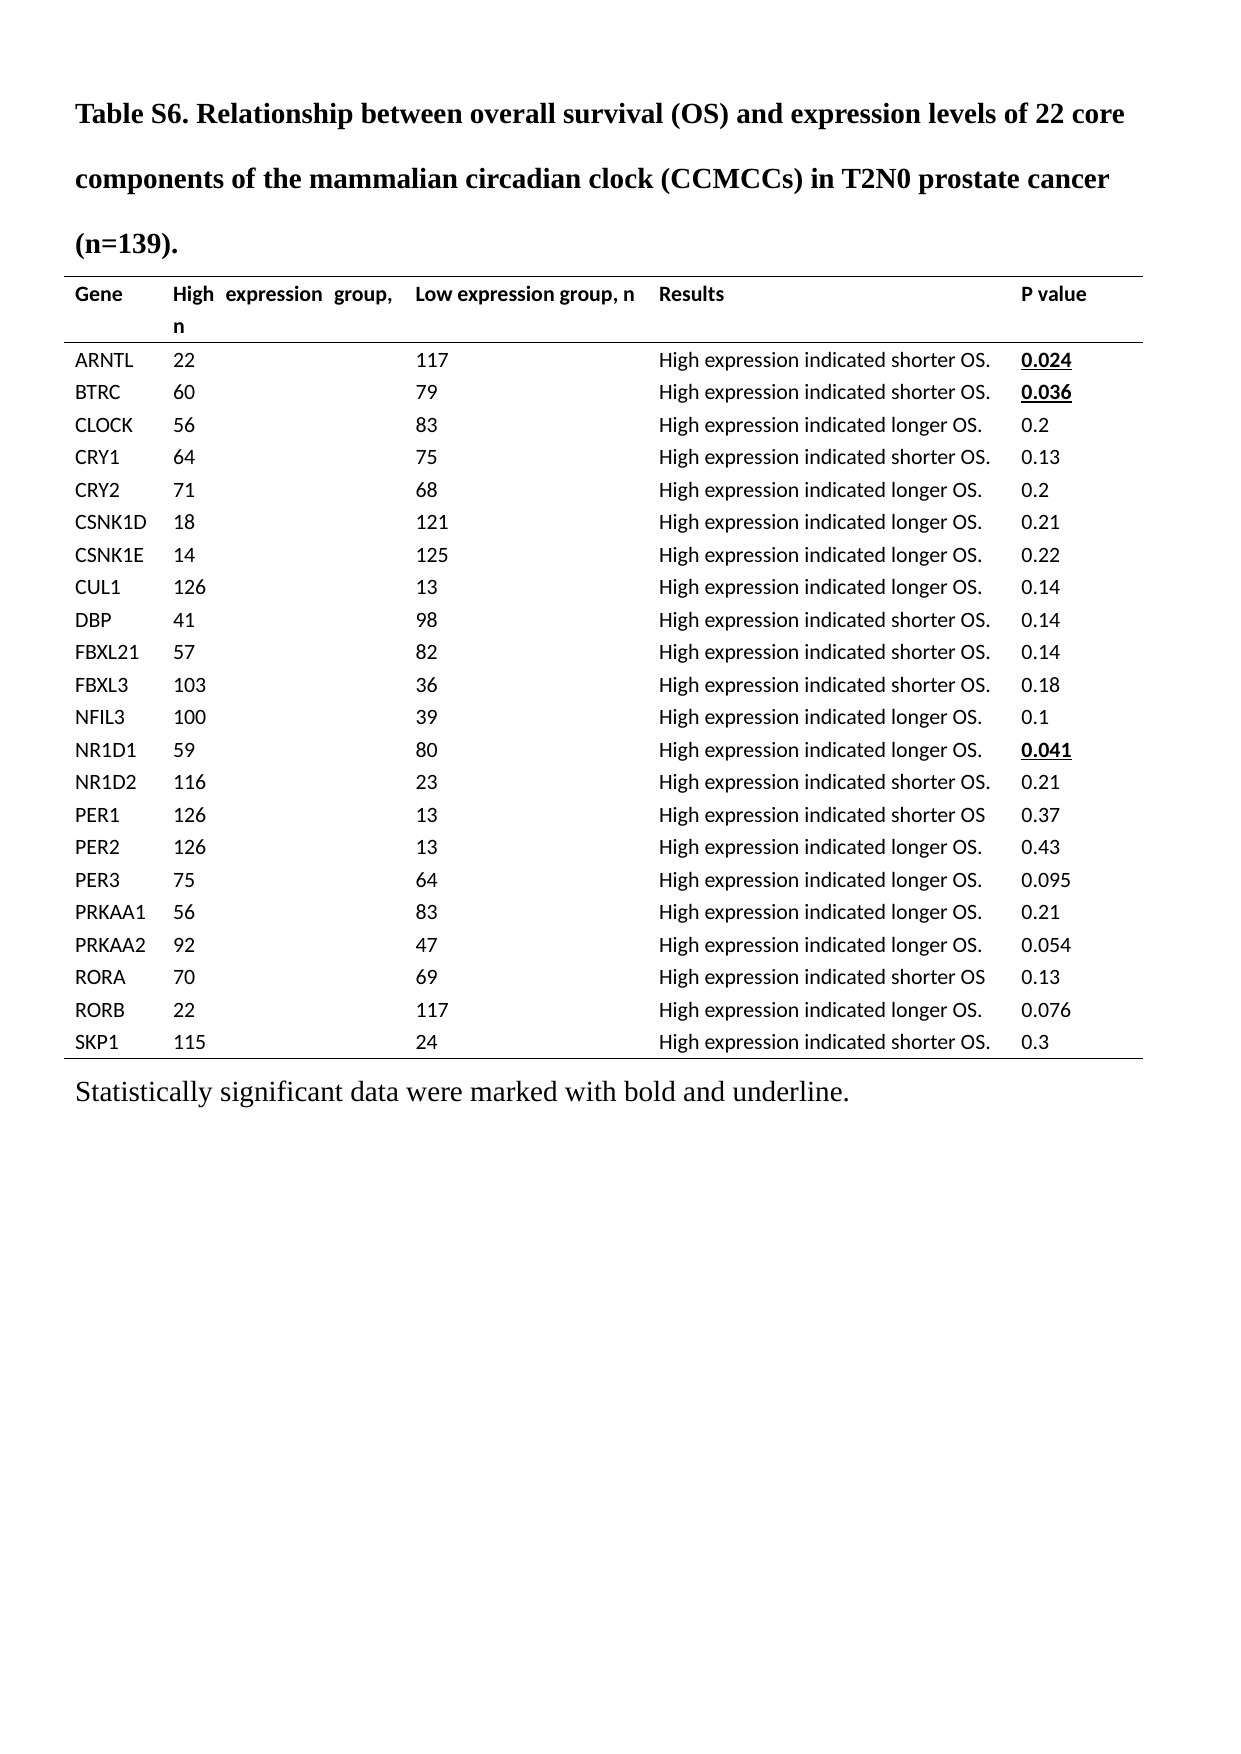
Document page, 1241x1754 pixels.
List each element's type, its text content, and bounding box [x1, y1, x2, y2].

table_cell High expression indicated longer OS. [648, 863, 1010, 895]
table_cell 75 [162, 863, 404, 895]
table_cell DBP [64, 603, 162, 635]
table_cell 0.22 [1010, 538, 1143, 570]
table_cell 70 [162, 960, 404, 993]
table_cell 0.1 [1010, 700, 1143, 733]
table_cell PER2 [64, 830, 162, 863]
table_header Low expression group, n [404, 277, 648, 342]
table_cell 56 [162, 895, 404, 928]
table_cell PRKAA2 [64, 928, 162, 960]
text Statistically significant data were marked with bold and underline. [75, 1059, 1165, 1124]
table_cell CUL1 [64, 570, 162, 603]
table_cell 98 [404, 603, 648, 635]
table_cell 0.14 [1010, 570, 1143, 603]
table_cell 64 [162, 440, 404, 473]
table_cell High expression indicated longer OS. [648, 733, 1010, 765]
table_cell CLOCK [64, 408, 162, 440]
table_cell RORA [64, 960, 162, 993]
table_cell 100 [162, 700, 404, 733]
table_cell 92 [162, 928, 404, 960]
table_cell 0.2 [1010, 473, 1143, 505]
table_cell NR1D1 [64, 733, 162, 765]
table_cell 0.14 [1010, 635, 1143, 668]
table_cell High expression indicated shorter OS. [648, 765, 1010, 798]
table_cell 0.13 [1010, 440, 1143, 473]
table_cell 18 [162, 505, 404, 538]
table_cell High expression indicated shorter OS. [648, 635, 1010, 668]
table_cell 83 [404, 408, 648, 440]
table_cell 75 [404, 440, 648, 473]
table_cell High expression indicated shorter OS. [648, 603, 1010, 635]
table_cell 0.13 [1010, 960, 1143, 993]
table_header Gene [64, 277, 162, 342]
table_cell 13 [404, 570, 648, 603]
table_cell 0.18 [1010, 668, 1143, 700]
table_cell 0.024 [1010, 343, 1143, 375]
table_cell 36 [404, 668, 648, 700]
table_cell 41 [162, 603, 404, 635]
table_cell 0.076 [1010, 993, 1143, 1025]
table_cell High expression indicated shorter OS. [648, 375, 1010, 408]
table_cell CSNK1E [64, 538, 162, 570]
table_header P value [1010, 277, 1143, 342]
table_cell 0.21 [1010, 505, 1143, 538]
table_cell High expression indicated longer OS. [648, 473, 1010, 505]
table_cell 126 [162, 798, 404, 830]
table_cell 103 [162, 668, 404, 700]
table_cell CSNK1D [64, 505, 162, 538]
table_cell PER1 [64, 798, 162, 830]
table_cell PRKAA1 [64, 895, 162, 928]
table_cell 24 [404, 1025, 648, 1058]
table_cell 13 [404, 798, 648, 830]
table_cell 57 [162, 635, 404, 668]
table_cell 0.2 [1010, 408, 1143, 440]
table_cell High expression indicated longer OS. [648, 570, 1010, 603]
table_cell 116 [162, 765, 404, 798]
table_cell ARNTL [64, 343, 162, 375]
table_cell 59 [162, 733, 404, 765]
table_cell High expression indicated longer OS. [648, 505, 1010, 538]
table_cell 0.43 [1010, 830, 1143, 863]
table_cell SKP1 [64, 1025, 162, 1058]
table_cell CRY2 [64, 473, 162, 505]
table_cell 79 [404, 375, 648, 408]
table_cell 22 [162, 343, 404, 375]
table_cell 0.14 [1010, 603, 1143, 635]
table_cell BTRC [64, 375, 162, 408]
table_cell 125 [404, 538, 648, 570]
table_cell 80 [404, 733, 648, 765]
table_cell 39 [404, 700, 648, 733]
table_cell 68 [404, 473, 648, 505]
table_cell FBXL21 [64, 635, 162, 668]
table_cell High expression indicated shorter OS [648, 798, 1010, 830]
table_cell High expression indicated shorter OS. [648, 1025, 1010, 1058]
table_cell 64 [404, 863, 648, 895]
table_cell 126 [162, 570, 404, 603]
table_cell 47 [404, 928, 648, 960]
table_cell 71 [162, 473, 404, 505]
table_cell 121 [404, 505, 648, 538]
table_cell High expression indicated shorter OS [648, 960, 1010, 993]
table_cell 22 [162, 993, 404, 1025]
table_cell 82 [404, 635, 648, 668]
table_cell 14 [162, 538, 404, 570]
table_cell 0.095 [1010, 863, 1143, 895]
table_cell 23 [404, 765, 648, 798]
table_cell High expression indicated longer OS. [648, 700, 1010, 733]
table_cell 69 [404, 960, 648, 993]
table_cell PER3 [64, 863, 162, 895]
table_cell 126 [162, 830, 404, 863]
table_cell 117 [404, 993, 648, 1025]
table_cell 0.036 [1010, 375, 1143, 408]
table_cell High expression indicated longer OS. [648, 538, 1010, 570]
table_header High expression group, n [162, 277, 404, 342]
table_cell High expression indicated longer OS. [648, 408, 1010, 440]
table_cell High expression indicated shorter OS. [648, 668, 1010, 700]
table_cell High expression indicated shorter OS. [648, 440, 1010, 473]
table_cell RORB [64, 993, 162, 1025]
table_cell High expression indicated longer OS. [648, 928, 1010, 960]
table_cell 117 [404, 343, 648, 375]
table_cell 115 [162, 1025, 404, 1058]
table_cell High expression indicated longer OS. [648, 993, 1010, 1025]
table_cell 0.21 [1010, 895, 1143, 928]
table_cell 83 [404, 895, 648, 928]
table_cell CRY1 [64, 440, 162, 473]
table_cell High expression indicated longer OS. [648, 830, 1010, 863]
table_cell NFIL3 [64, 700, 162, 733]
table_header Results [648, 277, 1010, 342]
table_cell High expression indicated shorter OS. [648, 343, 1010, 375]
table_cell 60 [162, 375, 404, 408]
table_cell 13 [404, 830, 648, 863]
table_cell NR1D2 [64, 765, 162, 798]
table_cell 0.054 [1010, 928, 1143, 960]
table_cell 0.37 [1010, 798, 1143, 830]
table_cell FBXL3 [64, 668, 162, 700]
table_cell 0.21 [1010, 765, 1143, 798]
table_cell 0.3 [1010, 1025, 1143, 1058]
table_cell High expression indicated longer OS. [648, 895, 1010, 928]
table_cell 56 [162, 408, 404, 440]
table_cell 0.041 [1010, 733, 1143, 765]
text Table S6. Relationship between overall survival (OS) and expression levels of 22 core components of the mammalian circadian clock (CCMCCs) in T2N0 prostate cancer (n=139). [75, 81, 1165, 276]
